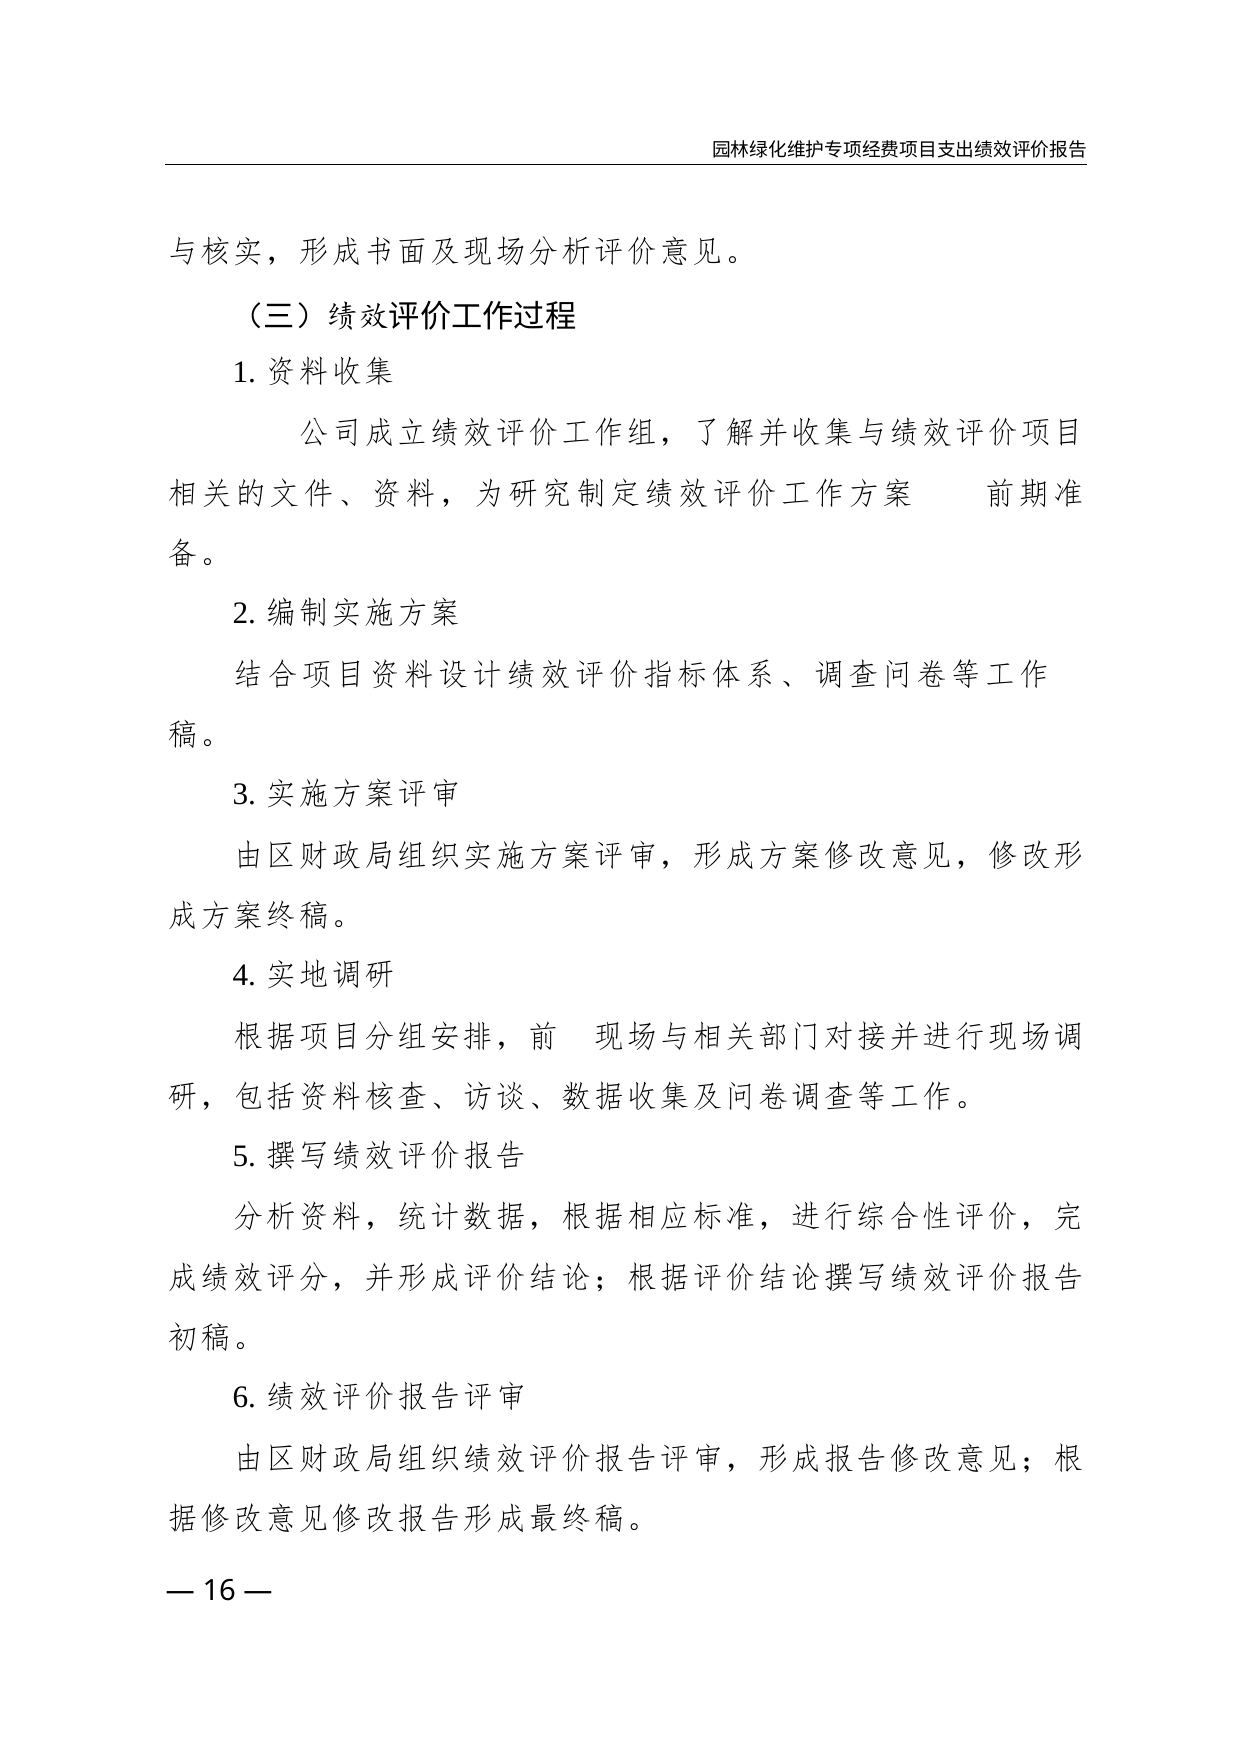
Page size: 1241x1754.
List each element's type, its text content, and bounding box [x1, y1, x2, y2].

text 池砾公司成立绩效评价工作组，了解并收集与绩效评价项目相关的文件、资料，为研究制定绩效评价工作方案做好前期准备。 [167, 400, 1085, 581]
text 6.绩效评价报告评审 [167, 1365, 1085, 1426]
text 4.实地调研 [167, 943, 1085, 1003]
text 1.资料收集 [167, 340, 1085, 400]
text （三）绩效评价工作过程 [167, 280, 1085, 340]
text 结合项目资料设计绩效评价指标体系、调查问卷等工作底稿。 [167, 642, 1085, 762]
text 5.撰写绩效评价报告 [167, 1124, 1085, 1184]
text 由区财政局组织绩效评价报告评审，形成报告修改意见；根据修改意见修改报告形成最终稿。 [167, 1426, 1085, 1546]
text 分析资料，统计数据，根据相应标准，进行综合性评价，完成绩效评分，并形成评价结论；根据评价结论撰写绩效评价报告初稿。 [167, 1184, 1085, 1365]
text 由区财政局组织实施方案评审，形成方案修改意见，修改形成方案终稿。 [167, 822, 1085, 943]
text 根据项目分组安排，前往现场与相关部门对接并进行现场调研，包括资料核查、访谈、数据收集及问卷调查等工作。 [167, 1003, 1085, 1124]
text 3.实施方案评审 [167, 762, 1085, 822]
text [167, 219, 1085, 280]
text 2.编制实施方案 [167, 581, 1085, 642]
